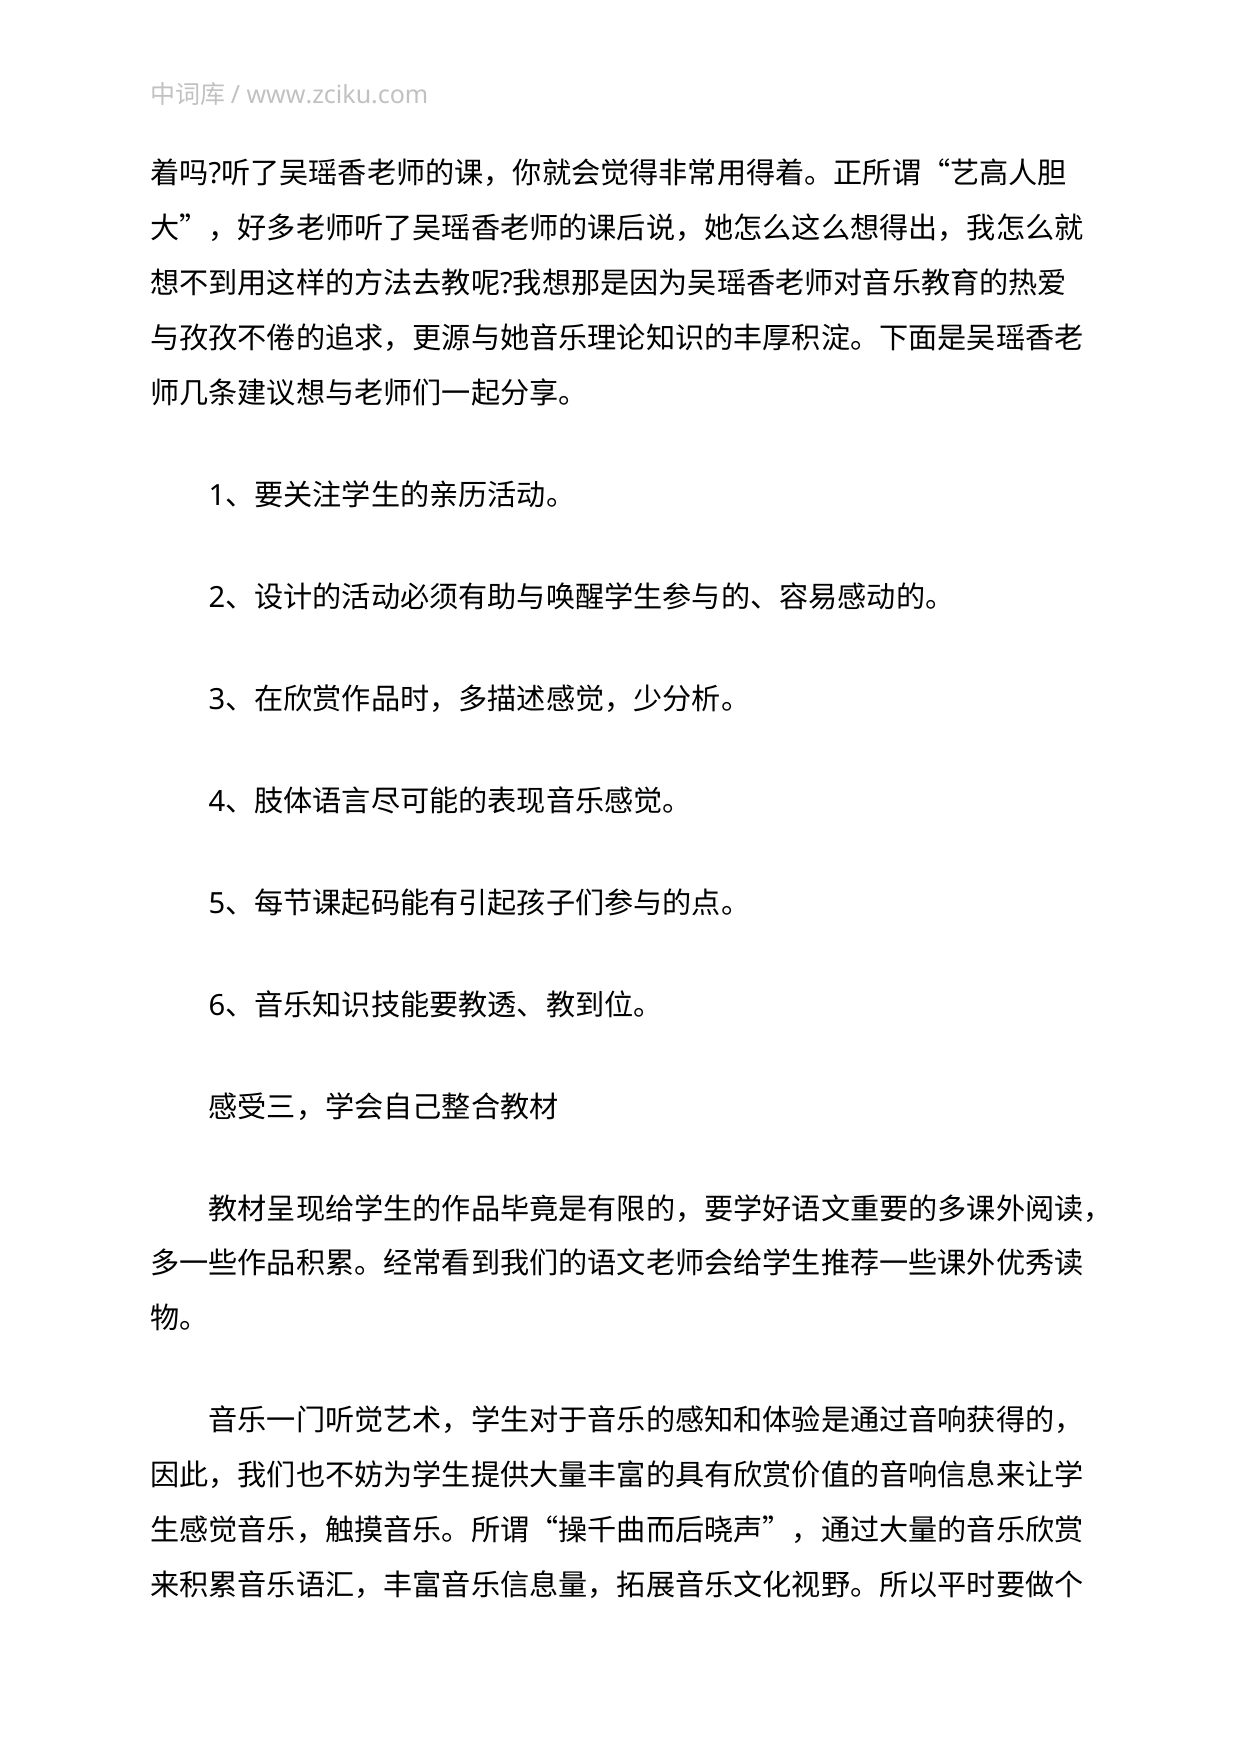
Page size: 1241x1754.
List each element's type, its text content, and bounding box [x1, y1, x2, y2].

text 感受三，学会自己整合教材 [150, 1083, 1090, 1126]
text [150, 150, 1090, 412]
text 4、肢体语言尽可能的表现音乐感觉。 [150, 777, 1090, 820]
text 3、在欣赏作品时，多描述感觉，少分析。 [150, 676, 1090, 718]
text 6、音乐知识技能要教透、教到位。 [150, 981, 1090, 1024]
text 1、要关注学生的亲历活动。 [150, 472, 1090, 514]
text 教材呈现给学生的作品毕竟是有限的，要学好语文重要的多课外阅读，多一些作品积累。经常看到我们的语文老师会给学生推荐一些课外优秀读物。 [150, 1185, 1090, 1337]
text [150, 1397, 1090, 1604]
text 5、每节课起码能有引起孩子们参与的点。 [150, 879, 1090, 922]
text 2、设计的活动必须有助与唤醒学生参与的、容易感动的。 [150, 573, 1090, 616]
